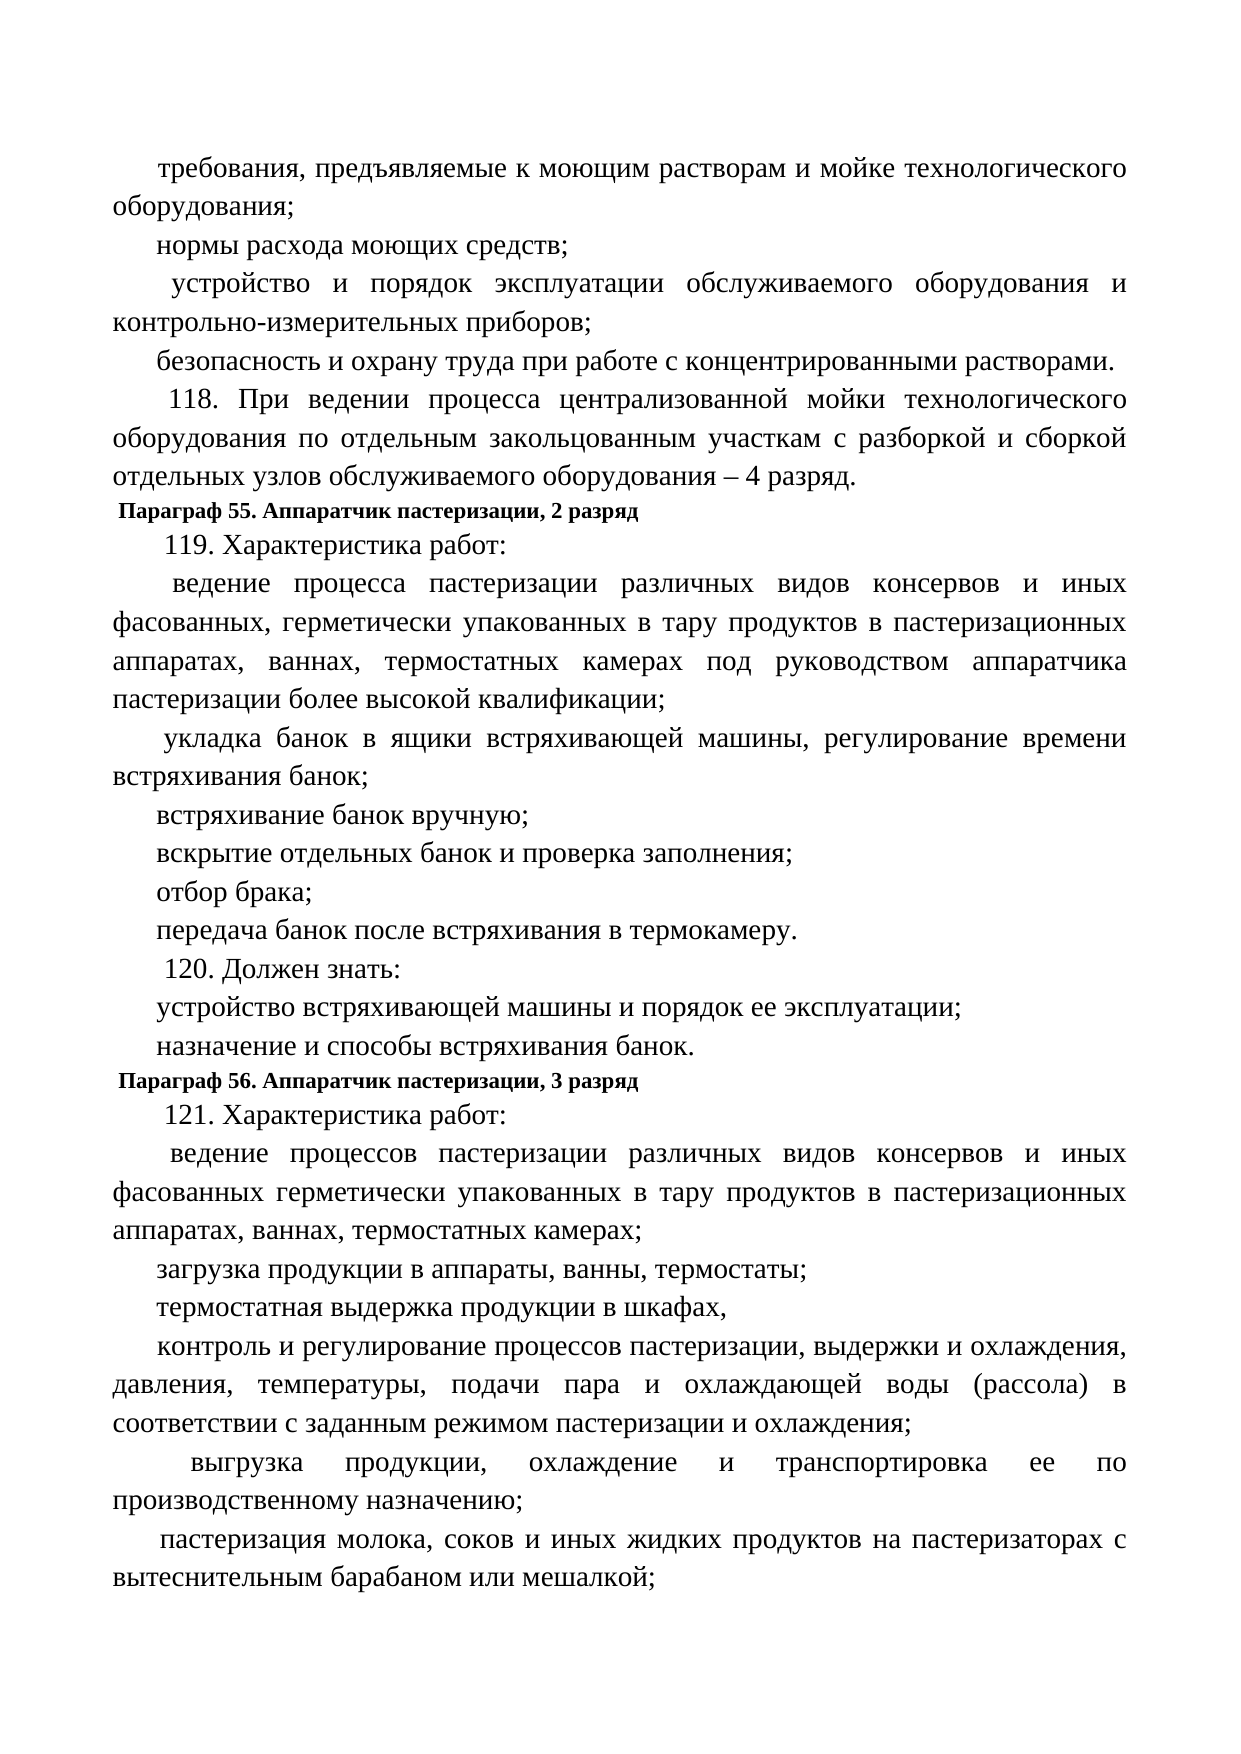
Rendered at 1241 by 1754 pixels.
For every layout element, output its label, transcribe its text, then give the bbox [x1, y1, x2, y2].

text 119. Характеристика работ: [112, 527, 1128, 561]
text термостатная выдержка продукции в шкафах, [112, 1289, 1128, 1323]
text 121. Характеристика работ: [112, 1097, 1128, 1130]
text контроль и регулирование процессов пастеризации, выдержки и охлаждения, давления, температуры, подачи пара и охлаждающей воды (рассола) в соответствии с заданным режимом пастеризации и охлаждения; [112, 1328, 1128, 1439]
text нормы расхода моющих средств; [112, 227, 1128, 261]
text устройство встряхивающей машины и порядок ее эксплуатации; [112, 989, 1128, 1023]
text передача банок после встряхивания в термокамеру. [112, 912, 1128, 946]
text вскрытие отдельных банок и проверка заполнения; [112, 835, 1128, 869]
text укладка банок в ящики встряхивающей машины, регулирование времени встряхивания банок; [112, 720, 1128, 792]
text загрузка продукции в аппараты, ванны, термостаты; [112, 1251, 1128, 1284]
text отбор брака; [112, 874, 1128, 907]
text встряхивание банок вручную; [112, 797, 1128, 830]
text требования, предъявляемые к моющим растворам и мойке технологического оборудования; [112, 150, 1128, 222]
text назначение и способы встряхивания банок. [112, 1028, 1128, 1062]
text безопасность и охрану труда при работе с концентрированными растворами. [112, 343, 1128, 376]
text 118. При ведении процесса централизованной мойки технологического оборудования по отдельным закольцованным участкам с разборкой и сборкой отдельных узлов обслуживаемого оборудования – 4 разряд. [112, 381, 1128, 492]
text выгрузка продукции, охлаждение и транспортировка ее по производственному назначению; [112, 1444, 1128, 1516]
text Параграф 55. Аппаратчик пастеризации, 2 разряд [112, 497, 1128, 523]
text Параграф 56. Аппаратчик пастеризации, 3 разряд [112, 1067, 1128, 1093]
text устройство и порядок эксплуатации обслуживаемого оборудования и контрольно-измерительных приборов; [112, 266, 1128, 338]
text ведение процесса пастеризации различных видов консервов и иных фасованных, герметически упакованных в тару продуктов в пастеризационных аппаратах, ваннах, термостатных камерах под руководством аппаратчика пастеризации более высокой квалификации; [112, 566, 1128, 715]
text 120. Должен знать: [112, 951, 1128, 984]
text пастеризация молока, соков и иных жидких продуктов на пастеризаторах с вытеснительным барабаном или мешалкой; [112, 1521, 1128, 1593]
text ведение процессов пастеризации различных видов консервов и иных фасованных герметически упакованных в тару продуктов в пастеризационных аппаратах, ваннах, термостатных камерах; [112, 1135, 1128, 1246]
